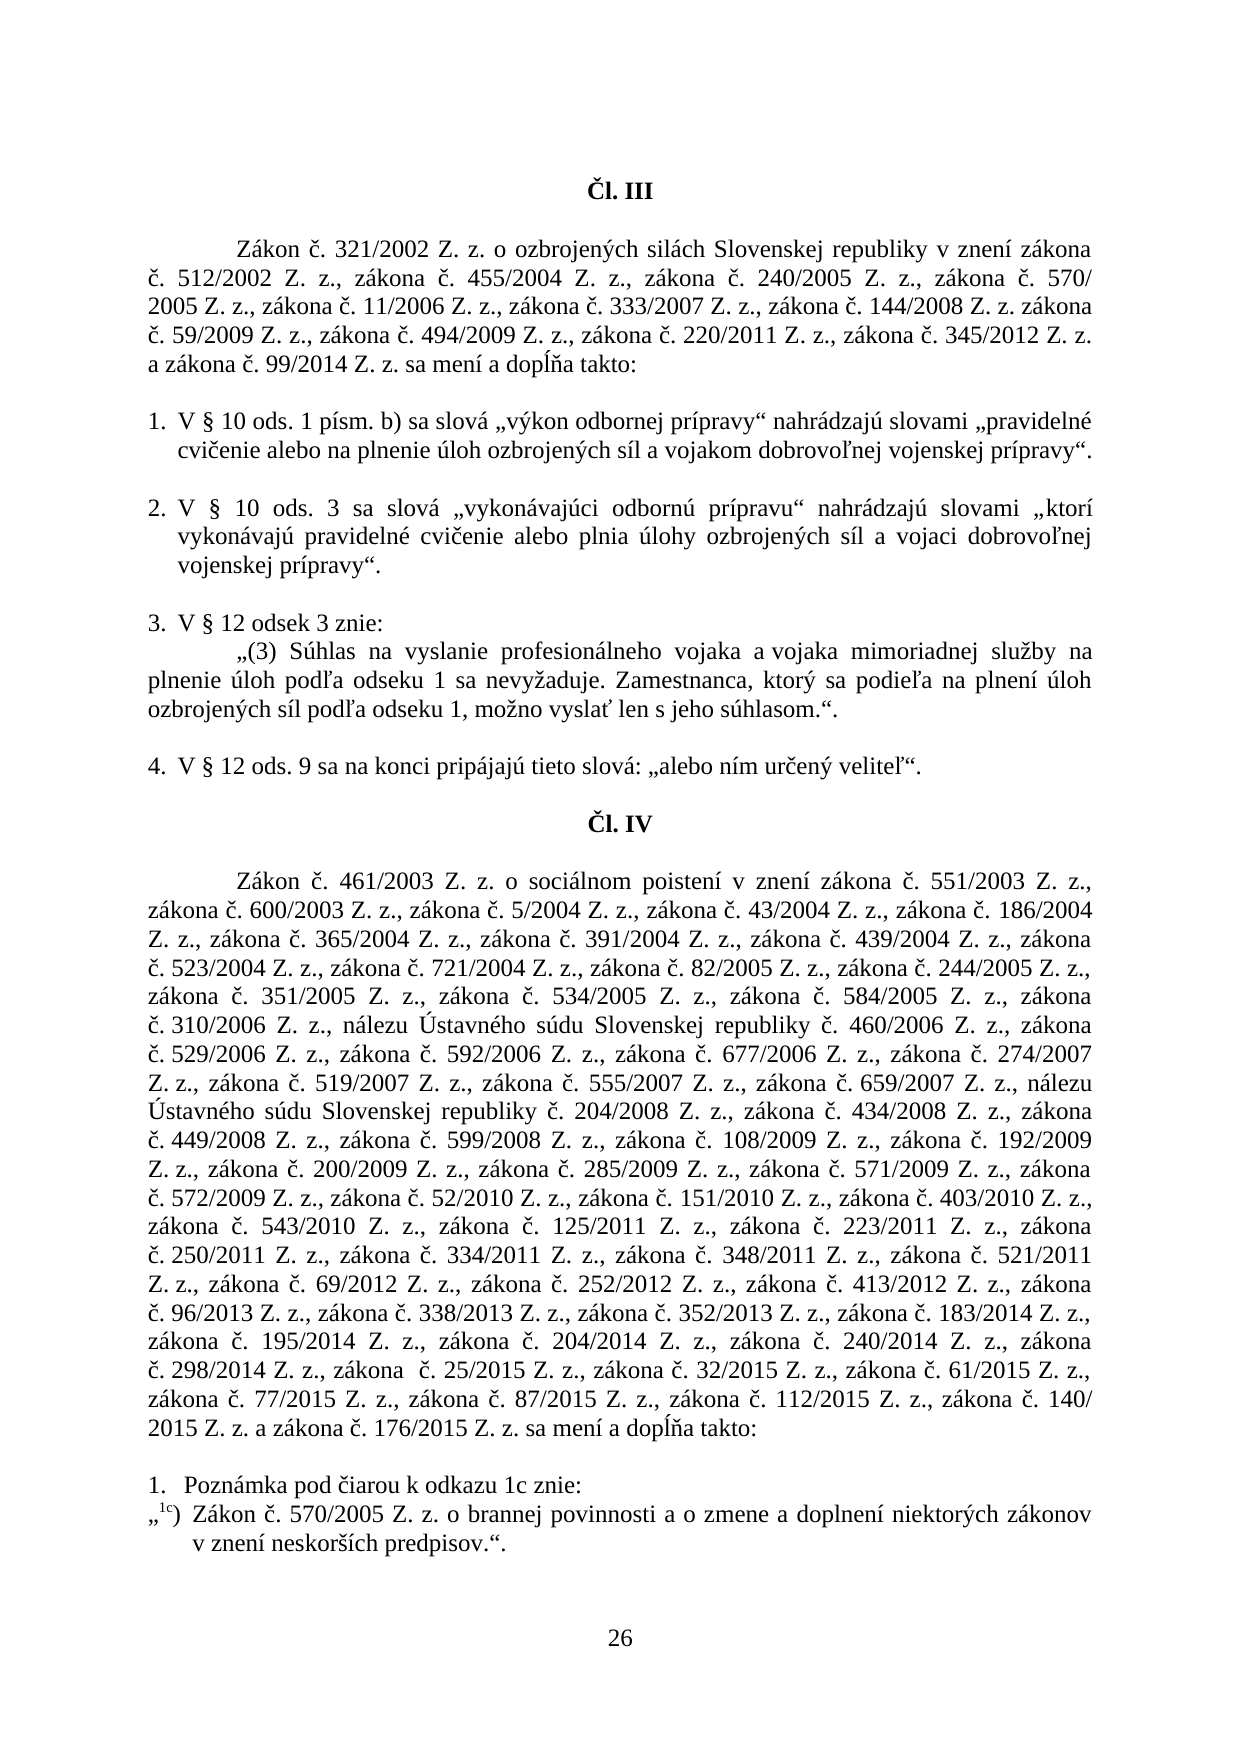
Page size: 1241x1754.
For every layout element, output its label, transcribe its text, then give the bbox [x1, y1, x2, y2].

list V § 12 odsek 3 znie: [148, 608, 1093, 636]
text Čl. III [148, 176, 1093, 205]
list V § 10 ods. 3 sa slová „vykonávajúci odbornú prípravu“ nahrádzajú slovami „ktorí vykonávajú pravidelné cvičenie alebo plnia úlohy ozbrojených síl a vojaci dobrovoľnej vojenskej prípravy“. [148, 493, 1093, 579]
text 1. V § 10 ods. 1 písm. b) sa slová „výkon odbornej prípravy“ nahrádzajú slovami „pravidelné cvičenie alebo na plnenie úloh ozbrojených síl a vojakom dobrovoľnej vojenskej prípravy“. [148, 406, 1093, 464]
list Poznámka pod čiarou k odkazu 1c znie: [148, 1470, 1093, 1499]
text Zákon č. 321/2002 Z. z. o ozbrojených silách Slovenskej republiky v znení zákona č. 512/2002 Z. z., zákona č. 455/2004 Z. z., zákona č. 240/2005 Z. z., zákona č. 570/ 2005 Z. z., zákona č. 11/2006 Z. z., zákona č. 333/2007 Z. z., zákona č. 144/2008 Z. z. zákona č. 59/2009 Z. z., zákona č. 494/2009 Z. z., zákona č. 220/2011 Z. z., zákona č. 345/2012 Z. z. a zákona č. 99/2014 Z. z. sa mení a dopĺňa takto: [148, 234, 1093, 378]
list V § 12 ods. 9 sa na konci pripájajú tieto slová: „alebo ním určený veliteľ“. [148, 751, 1093, 780]
list „1c) Zákon č. 570/2005 Z. z. o brannej povinnosti a o zmene a doplnení niektorých zákonov v znení neskorších predpisov.“. [148, 1499, 1093, 1556]
text „(3) Súhlas na vyslanie profesionálneho vojaka a vojaka mimoriadnej služby na plnenie úloh podľa odseku 1 sa nevyžaduje. Zamestnanca, ktorý sa podieľa na plnení úloh ozbrojených síl podľa odseku 1, možno vyslať len s jeho súhlasom.“. [148, 636, 1093, 723]
text Čl. IV [148, 809, 1093, 838]
text Zákon č. 461/2003 Z. z. o sociálnom poistení v znení zákona č. 551/2003 Z. z., zákona č. 600/2003 Z. z., zákona č. 5/2004 Z. z., zákona č. 43/2004 Z. z., zákona č. 186/2004 Z. z., zákona č. 365/2004 Z. z., zákona č. 391/2004 Z. z., zákona č. 439/2004 Z. z., zákona č. 523/2004 Z. z., zákona č. 721/2004 Z. z., zákona č. 82/2005 Z. z., zákona č. 244/2005 Z. z., zákona č. 351/2005 Z. z., zákona č. 534/2005 Z. z., zákona č. 584/2005 Z. z., zákona č. 310/2006 Z. z., nálezu Ústavného súdu Slovenskej republiky č. 460/2006 Z. z., zákona č. 529/2006 Z. z., zákona č. 592/2006 Z. z., zákona č. 677/2006 Z. z., zákona č. 274/2007 Z. z., zákona č. 519/2007 Z. z., zákona č. 555/2007 Z. z., zákona č. 659/2007 Z. z., nálezu Ústavného súdu Slovenskej republiky č. 204/2008 Z. z., zákona č. 434/2008 Z. z., zákona č. 449/2008 Z. z., zákona č. 599/2008 Z. z., zákona č. 108/2009 Z. z., zákona č. 192/2009 Z. z., zákona č. 200/2009 Z. z., zákona č. 285/2009 Z. z., zákona č. 571/2009 Z. z., zákona č. 572/2009 Z. z., zákona č. 52/2010 Z. z., zákona č. 151/2010 Z. z., zákona č. 403/2010 Z. z., zákona č. 543/2010 Z. z., zákona č. 125/2011 Z. z., zákona č. 223/2011 Z. z., zákona č. 250/2011 Z. z., zákona č. 334/2011 Z. z., zákona č. 348/2011 Z. z., zákona č. 521/2011 Z. z., zákona č. 69/2012 Z. z., zákona č. 252/2012 Z. z., zákona č. 413/2012 Z. z., zákona č. 96/2013 Z. z., zákona č. 338/2013 Z. z., zákona č. 352/2013 Z. z., zákona č. 183/2014 Z. z., zákona č. 195/2014 Z. z., zákona č. 204/2014 Z. z., zákona č. 240/2014 Z. z., zákona č. 298/2014 Z. z., zákona č. 25/2015 Z. z., zákona č. 32/2015 Z. z., zákona č. 61/2015 Z. z., zákona č. 77/2015 Z. z., zákona č. 87/2015 Z. z., zákona č. 112/2015 Z. z., zákona č. 140/ 2015 Z. z. a zákona č. 176/2015 Z. z. sa mení a dopĺňa takto: [148, 866, 1093, 1441]
